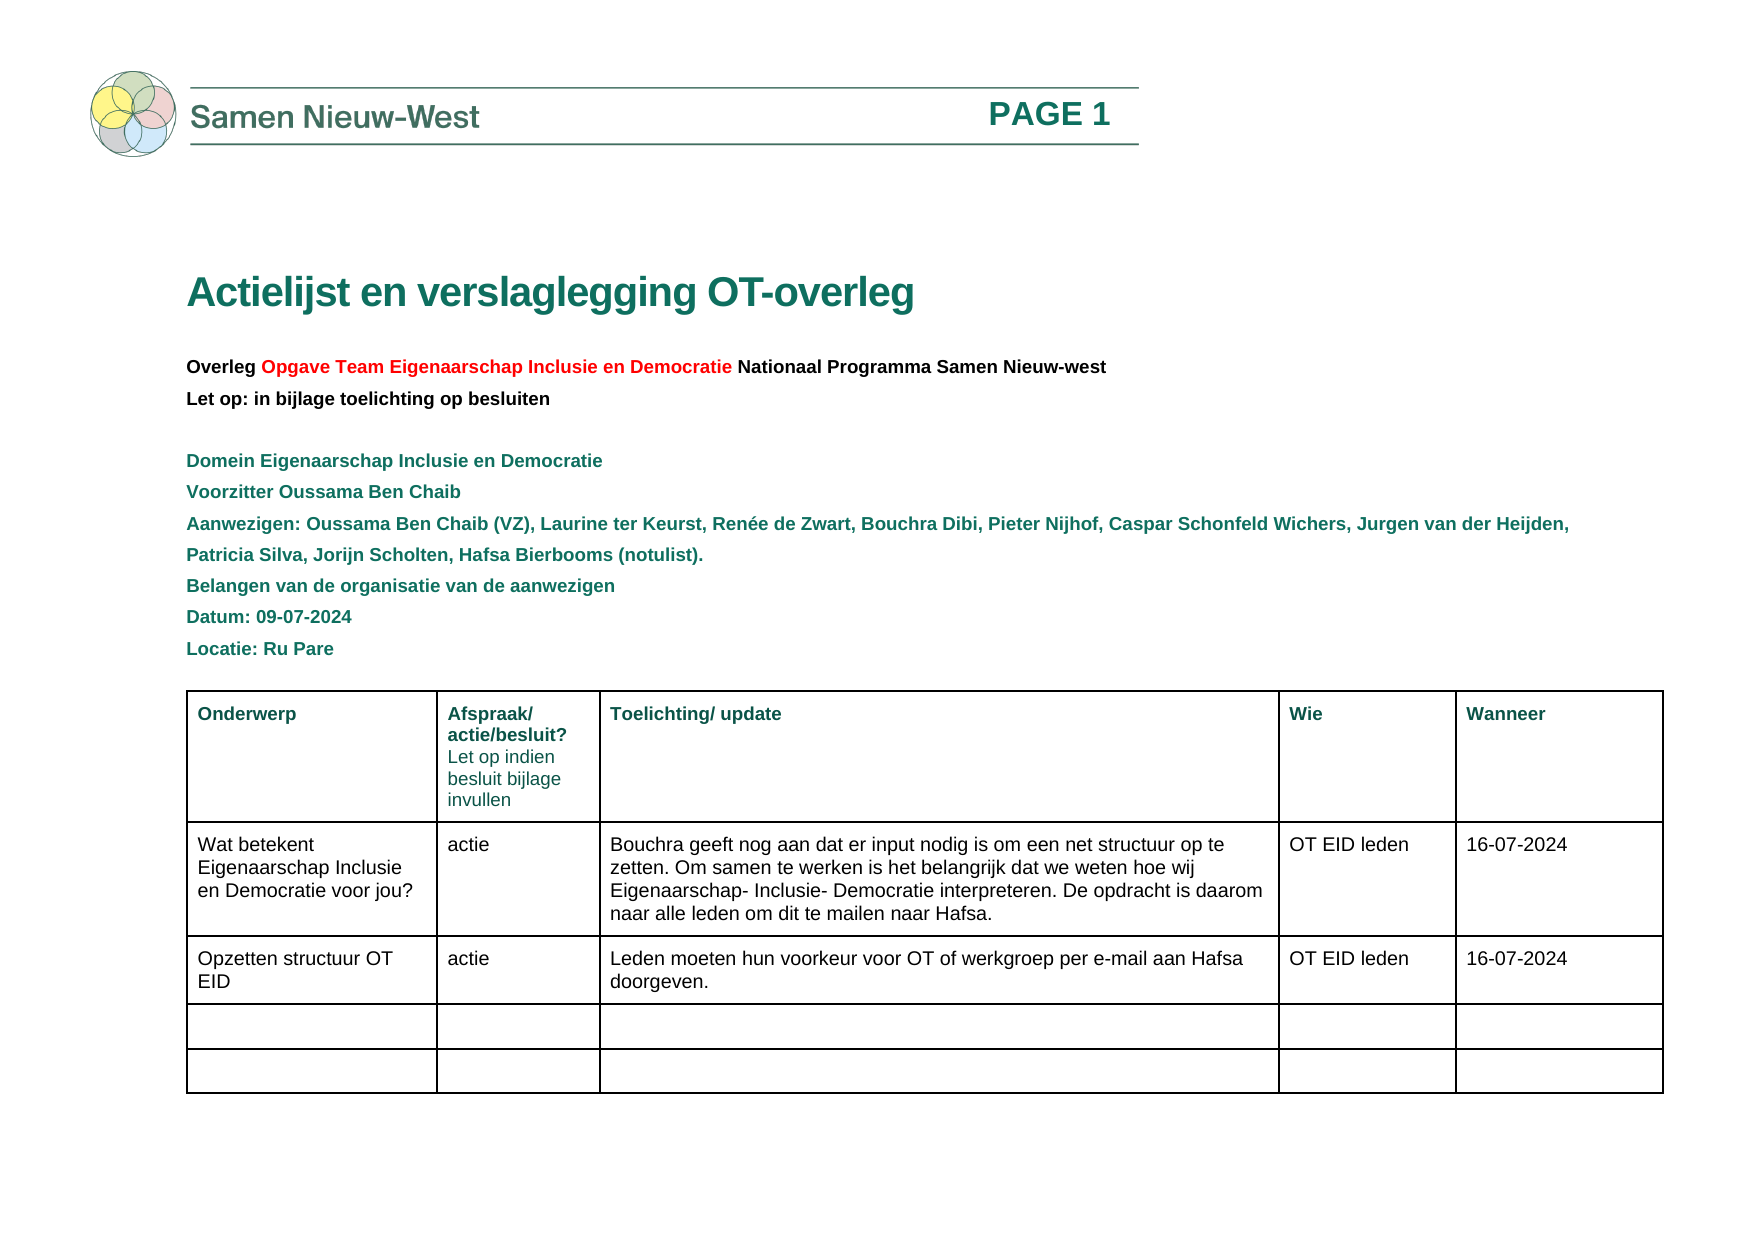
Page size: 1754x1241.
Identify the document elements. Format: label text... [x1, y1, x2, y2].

text Aanwezigen: Oussama Ben Chaib (VZ), Laurine ter Keurst, Renée de Zwart, Bouchra Dibi, Pieter Nijhof, Caspar Schonfeld Wichers, Jurgen van der Heijden, Patricia Silva, Jorijn Scholten, Hafsa Bierbooms (notulist). [186, 503, 1624, 565]
table_cell [1280, 1050, 1455, 1092]
text Let op: in bijlage toelichting op besluiten [186, 378, 1624, 409]
table_cell [438, 1005, 599, 1047]
table_cell Wat betekent Eigenaarschap Inclusie en Democratie voor jou? [188, 823, 436, 934]
table_cell OT EID leden [1280, 937, 1455, 1003]
table_header Wie [1280, 692, 1455, 821]
text Domein Eigenaarschap Inclusie en Democratie [186, 440, 1624, 471]
picture [82, 70, 1140, 164]
text Voorzitter Oussama Ben Chaib [186, 471, 1624, 503]
table_header Onderwerp [188, 692, 436, 821]
text Overleg Opgave Team Eigenaarschap Inclusie en Democratie Nationaal Programma Samen Nieuw-west [186, 346, 1624, 378]
table_cell Opzetten structuur OT EID [188, 937, 436, 1003]
table_cell [438, 1050, 599, 1092]
table_cell actie [438, 823, 599, 934]
text Datum: 09-07-2024 [186, 596, 1624, 628]
table_header Afspraak/actie/besluit? Let op indien besluit bijlage invullen [438, 692, 599, 821]
text Locatie: Ru Pare [186, 628, 1624, 659]
table_cell [188, 1005, 436, 1047]
table_header Toelichting/ update [601, 692, 1278, 821]
table_cell [188, 1050, 436, 1092]
table_cell [1280, 1005, 1455, 1047]
table_cell Bouchra geeft nog aan dat er input nodig is om een net structuur op te zetten. Om samen te werken is het belangrijk dat we weten hoe wij Eigenaarschap- Inclusie- Democratie interpreteren. De opdracht is daarom naar alle leden om dit te mailen naar Hafsa. [601, 823, 1278, 934]
table_header Wanneer [1457, 692, 1662, 821]
text Belangen van de organisatie van de aanwezigen [186, 565, 1624, 596]
table_cell OT EID leden [1280, 823, 1455, 934]
table_cell 16-07-2024 [1457, 937, 1662, 1003]
table_cell [1457, 1050, 1662, 1092]
table_cell [601, 1050, 1278, 1092]
table_cell 16-07-2024 [1457, 823, 1662, 934]
table_cell Leden moeten hun voorkeur voor OT of werkgroep per e-mail aan Hafsa doorgeven. [601, 937, 1278, 1003]
table_cell [1457, 1005, 1662, 1047]
title Actielijst en verslaglegging OT-overleg [186, 261, 1624, 315]
table_cell [601, 1005, 1278, 1047]
table_cell actie [438, 937, 599, 1003]
